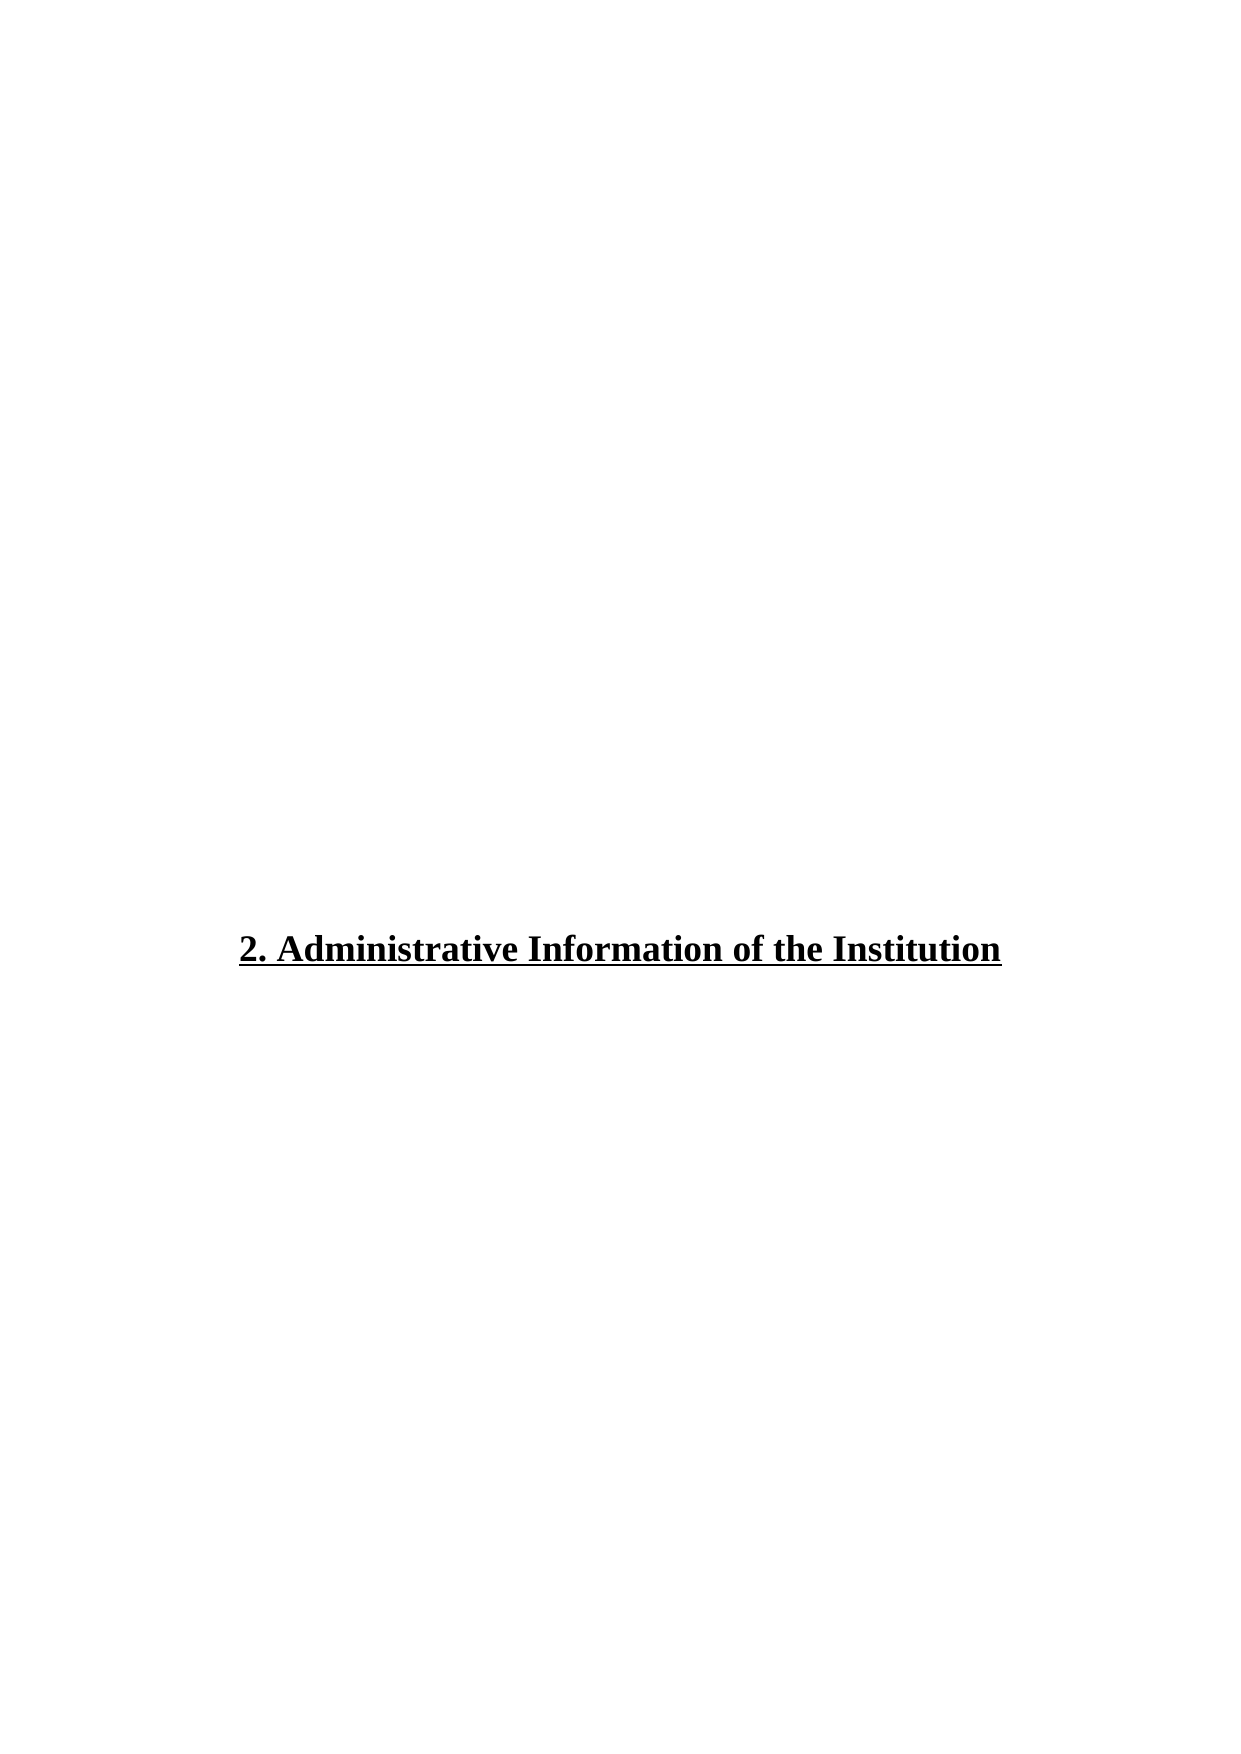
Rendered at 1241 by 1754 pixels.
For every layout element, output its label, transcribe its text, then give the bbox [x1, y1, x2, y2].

list 2. Administrative Information of the Institution [177, 911, 1063, 986]
